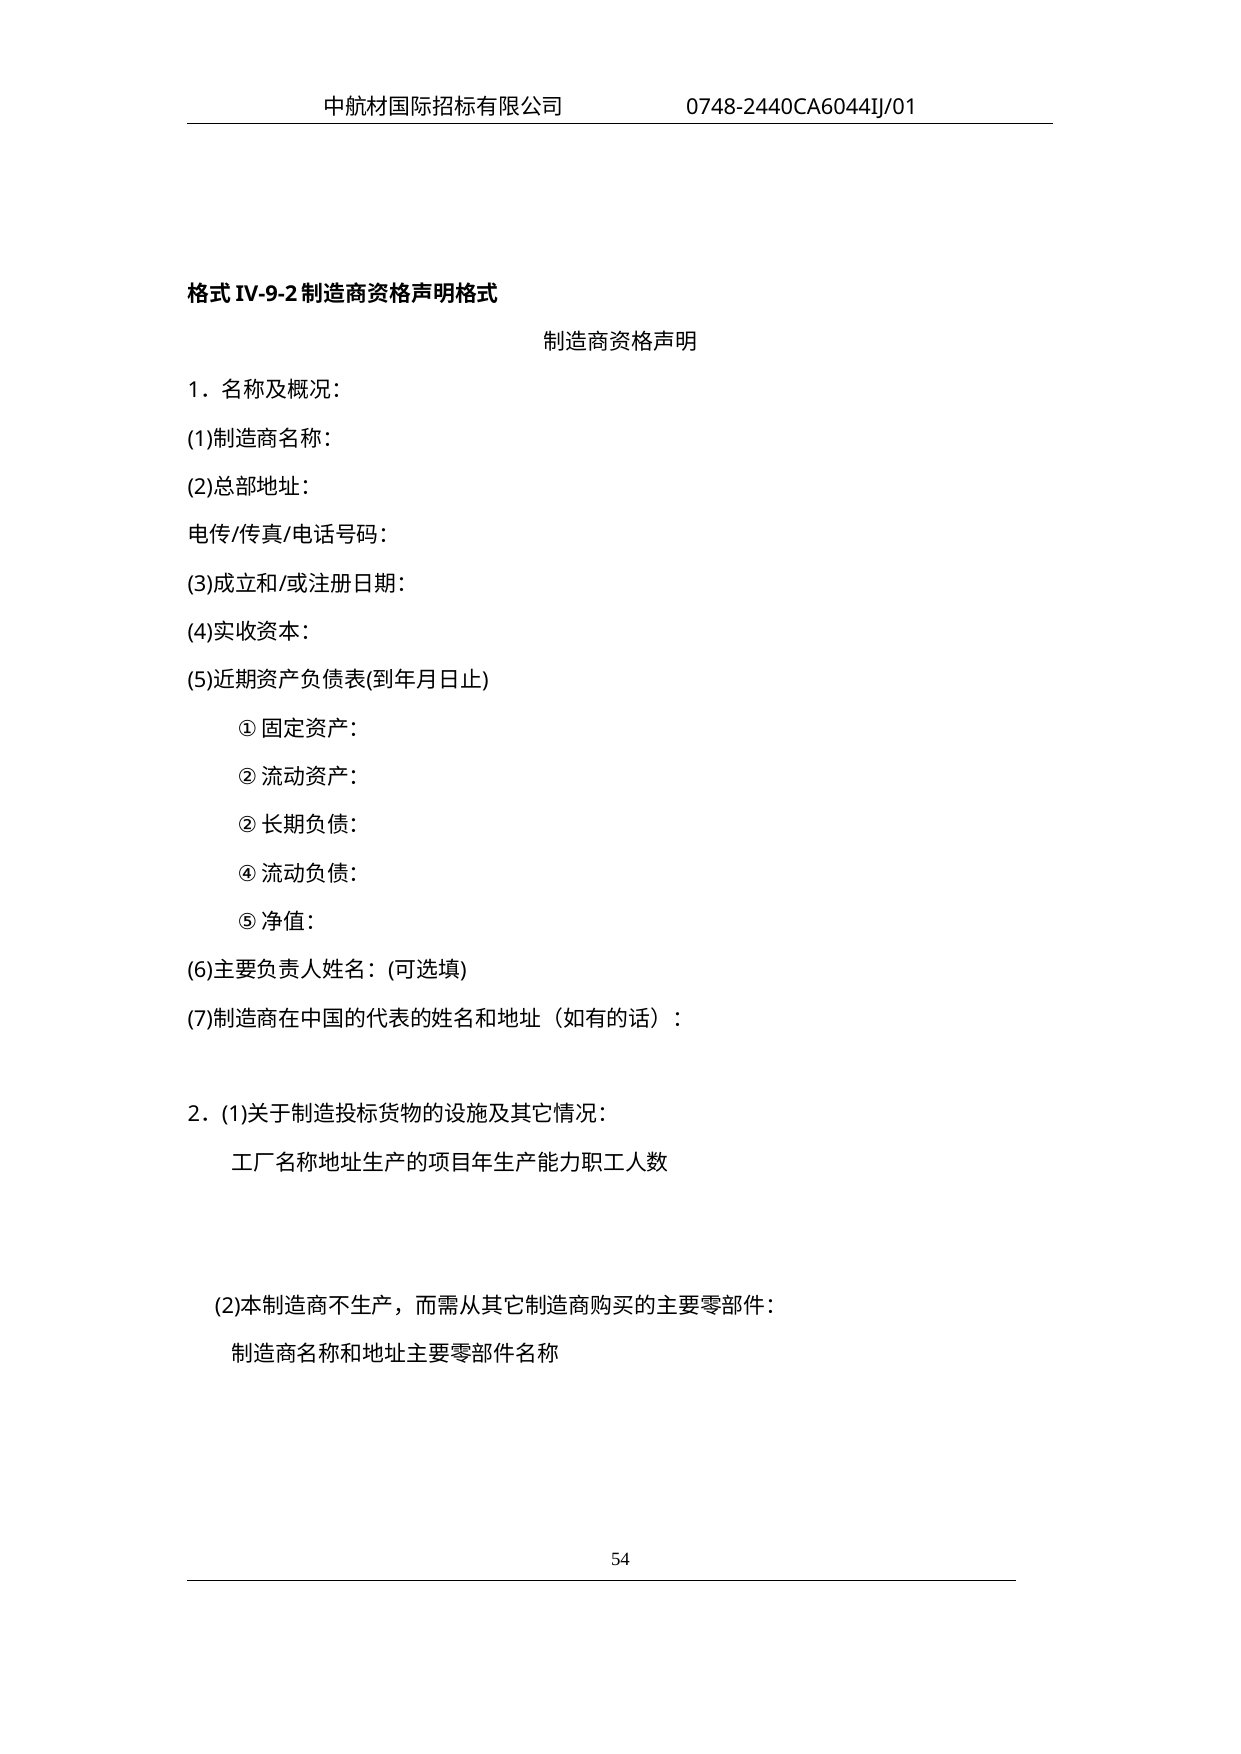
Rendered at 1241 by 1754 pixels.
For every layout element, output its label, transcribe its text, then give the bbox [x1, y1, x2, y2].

text ①固定资产： [237, 710, 1053, 743]
text 制造商名称和地址主要零部件名称 [187, 1336, 1053, 1368]
text 制造商资格声明 [187, 323, 1053, 356]
text (3)成立和/或注册日期： [187, 565, 1053, 598]
text (4)实收资本： [187, 613, 1053, 646]
text 1．名称及概况： [187, 372, 1053, 404]
text 工厂名称地址生产的项目年生产能力职工人数 [187, 1144, 1053, 1177]
text (7)制造商在中国的代表的姓名和地址（如有的话）： [187, 1000, 1053, 1033]
text (6)主要负责人姓名：(可选填) [187, 952, 1053, 984]
text ⑤净值： [237, 903, 1053, 936]
text ④流动负债： [237, 855, 1053, 888]
text (5)近期资产负债表(到年月日止) [187, 662, 1053, 694]
text 电传/传真/电话号码： [187, 517, 1053, 549]
text 格式IV-9-2制造商资格声明格式 [187, 275, 1053, 308]
text 2．(1)关于制造投标货物的设施及其它情况： [187, 1096, 1053, 1128]
text ②流动资产： [237, 758, 1053, 791]
text (2)本制造商不生产，而需从其它制造商购买的主要零部件： [187, 1287, 1053, 1320]
text (1)制造商名称： [187, 420, 1053, 453]
text ②长期负债： [237, 807, 1053, 839]
text (2)总部地址： [187, 468, 1053, 501]
